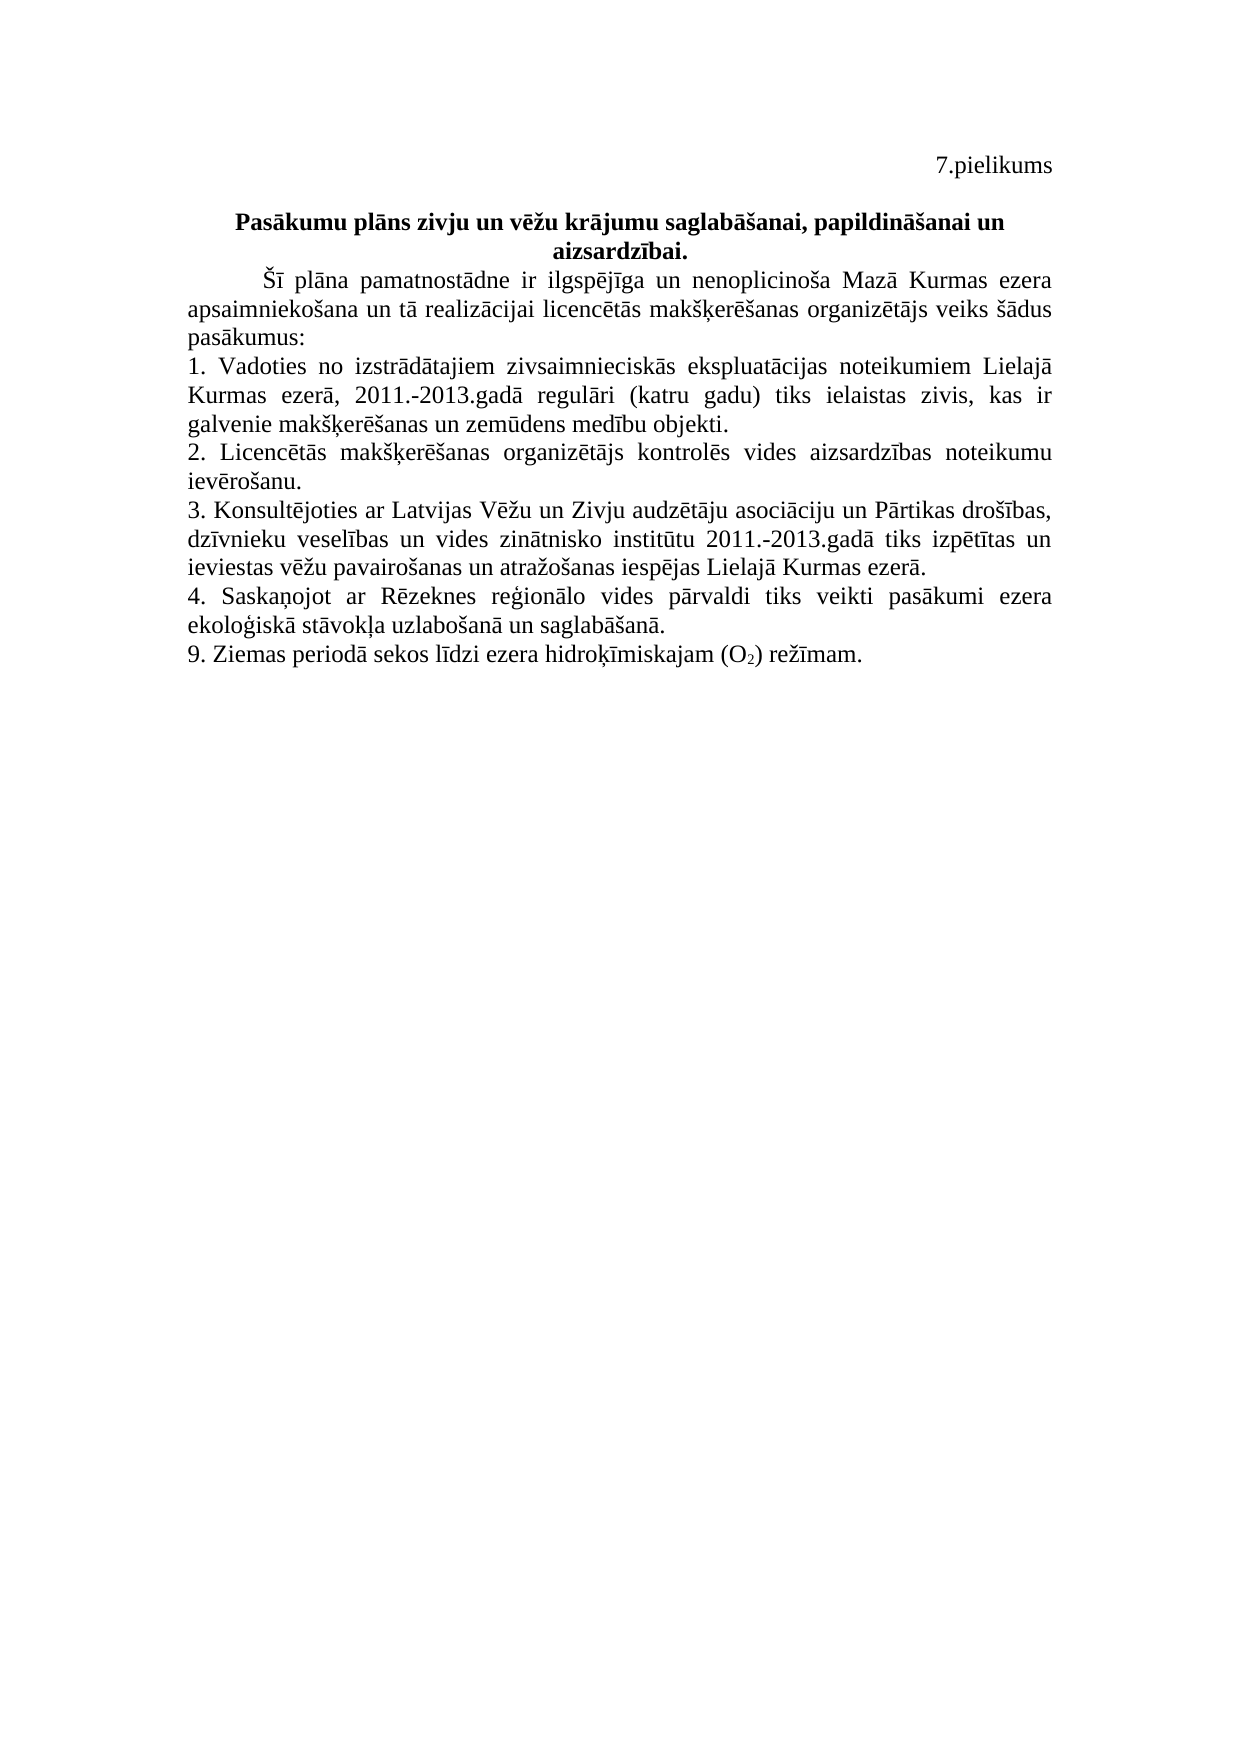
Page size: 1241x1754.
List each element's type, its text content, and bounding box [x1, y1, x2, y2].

list 3. Konsultējoties ar Latvijas Vēžu un Zivju audzētāju asociāciju un Pārtikas drošības, dzīvnieku veselības un vides zinātnisko institūtu 2011.-2013.gadā tiks izpētītas un ieviestas vēžu pavairošanas un atražošanas iespējas Lielajā Kurmas ezerā. [187, 495, 1053, 581]
list Pasākumu plāns zivju un vēžu krājumu saglabāšanai, papildināšanai un aizsardzībai. [187, 207, 1053, 265]
text 7.pielikums [187, 150, 1053, 179]
list Šī plāna pamatnostādne ir ilgspējīga un nenoplicinoša Mazā Kurmas ezera apsaimniekošana un tā realizācijai licencētās makšķerēšanas organizētājs veiks šādus pasākumus: [187, 265, 1053, 351]
list 2. Licencētās makšķerēšanas organizētājs kontrolēs vides aizsardzības noteikumu ievērošanu. [187, 437, 1053, 495]
list 9. Ziemas periodā sekos līdzi ezera hidroķīmiskajam (O2) režīmam. [187, 639, 1053, 667]
list 1. Vadoties no izstrādātajiem zivsaimnieciskās ekspluatācijas noteikumiem Lielajā Kurmas ezerā, 2011.-2013.gadā regulāri (katru gadu) tiks ielaistas zivis, kas ir galvenie makšķerēšanas un zemūdens medību objekti. [187, 351, 1053, 437]
list 4. Saskaņojot ar Rēzeknes reģionālo vides pārvaldi tiks veikti pasākumi ezera ekoloģiskā stāvokļa uzlabošanā un saglabāšanā. [187, 581, 1053, 639]
